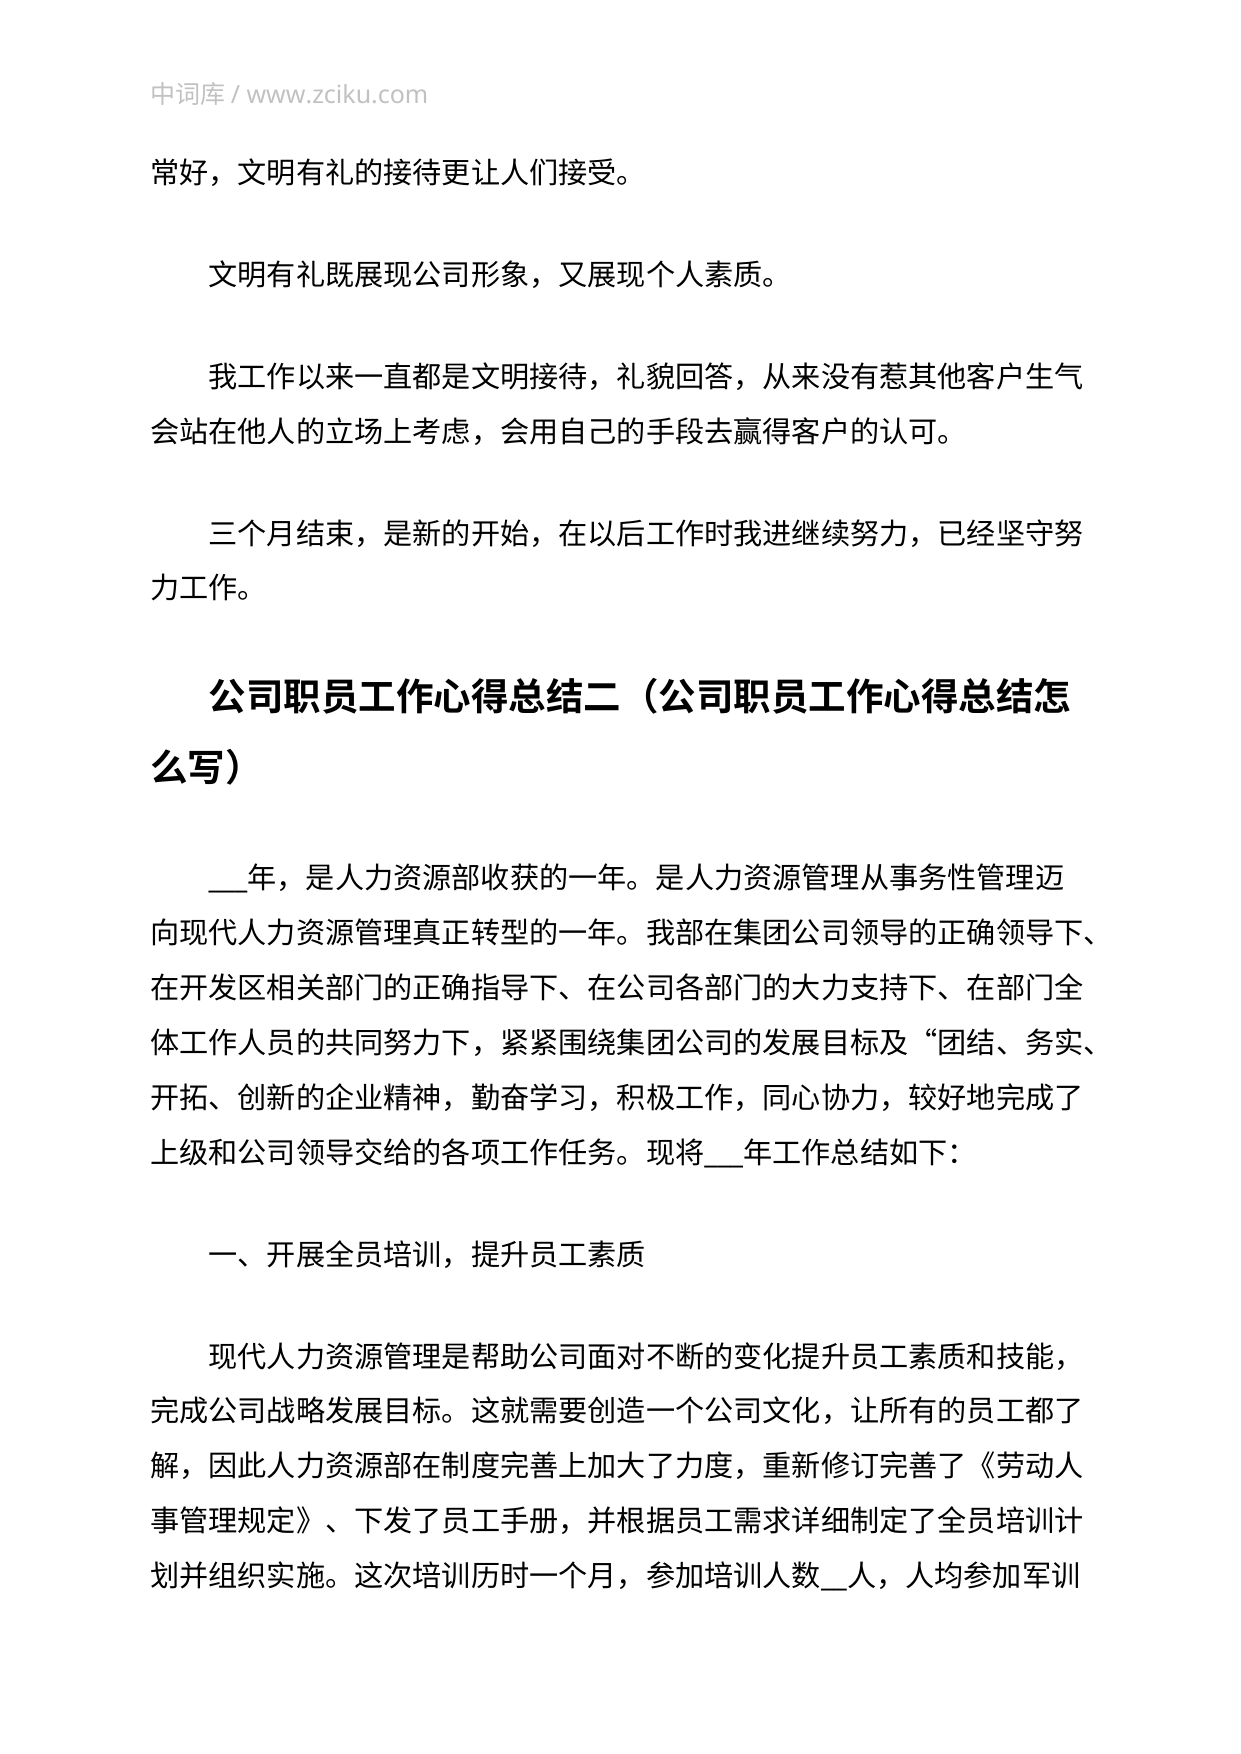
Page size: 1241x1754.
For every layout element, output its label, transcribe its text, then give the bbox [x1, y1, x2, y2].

text 三个月结束，是新的开始，在以后工作时我进继续努力，已经坚守努力工作。 [150, 510, 1090, 607]
text 我工作以来一直都是文明接待，礼貌回答，从来没有惹其他客户生气会站在他人的立场上考虑，会用自己的手段去赢得客户的认可。 [150, 353, 1090, 451]
text 公司职员工作心得总结二（公司职员工作心得总结怎么写） [150, 667, 1090, 792]
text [150, 1333, 1090, 1595]
text 文明有礼既展现公司形象，又展现个人素质。 [150, 252, 1090, 294]
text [150, 150, 1090, 192]
text ___年，是人力资源部收获的一年。是人力资源管理从事务性管理迈向现代人力资源管理真正转型的一年。我部在集团公司领导的正确领导下、在开发区相关部门的正确指导下、在公司各部门的大力支持下、在部门全体工作人员的共同努力下，紧紧围绕集团公司的发展目标及“团结、务实、开拓、创新的企业精神，勤奋学习，积极工作，同心协力，较好地完成了上级和公司领导交给的各项工作任务。现将___年工作总结如下： [150, 855, 1090, 1172]
text 一、开展全员培训，提升员工素质 [150, 1231, 1090, 1274]
